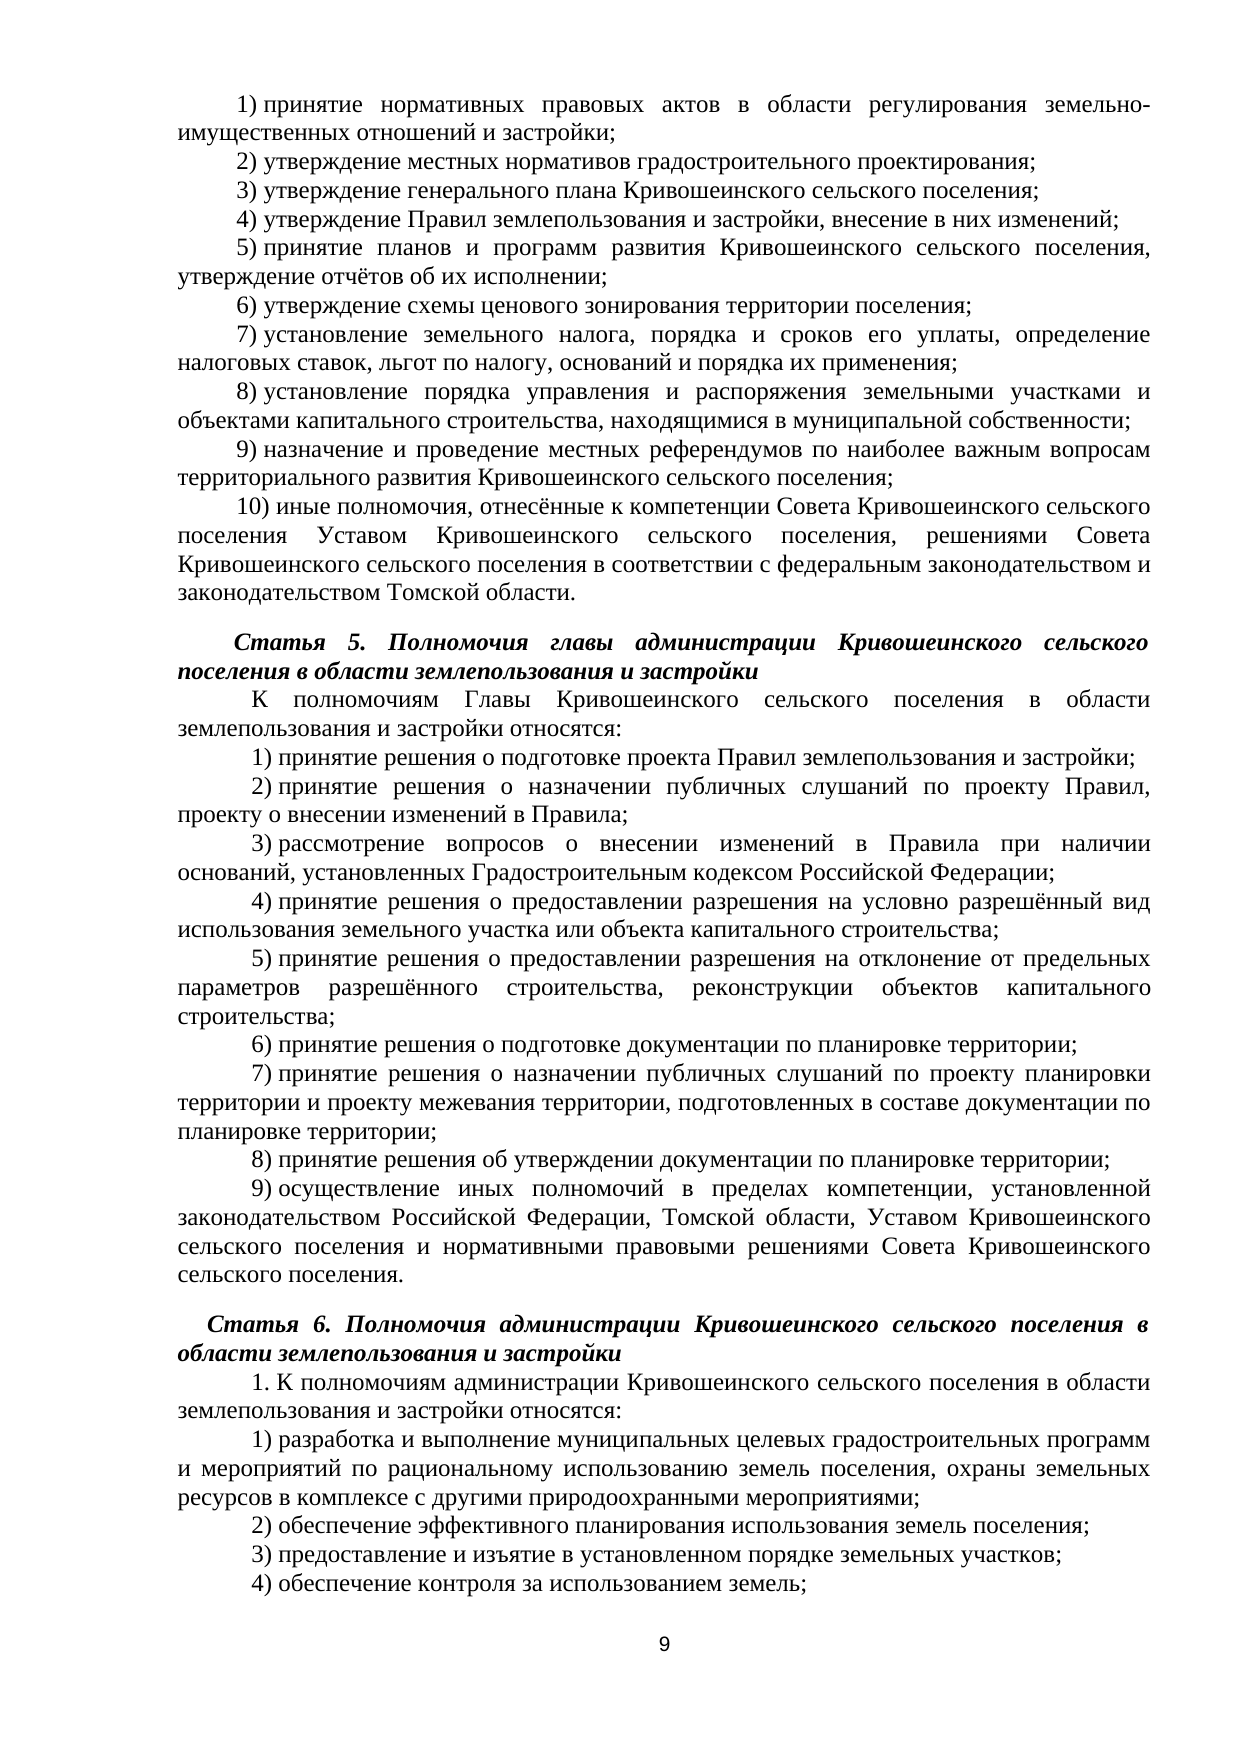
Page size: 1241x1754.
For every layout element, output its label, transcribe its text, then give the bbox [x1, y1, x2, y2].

subtitle 2) принятие решения о назначении публичных слушаний по проекту Правил, проекту о внесении изменений в Правила; [177, 771, 1152, 828]
text 9) назначение и проведение местных референдумов по наиболее важным вопросам территориального развития Кривошеинского сельского поселения; [177, 434, 1152, 491]
text 1) разработка и выполнение муниципальных целевых градостроительных программ и мероприятий по рациональному использованию земель поселения, охраны земельных ресурсов в комплексе с другими природоохранными мероприятиями; [177, 1424, 1152, 1510]
subtitle 4) принятие решения о предоставлении разрешения на условно разрешённый вид использования земельного участка или объекта капитального строительства; [177, 886, 1152, 943]
text Статья 5. Полномочия главы администрации Кривошеинского сельского поселения в области землепользования и застройки [177, 627, 1152, 684]
subtitle 6) принятие решения о подготовке документации по планировке территории; [177, 1029, 1152, 1058]
text 6) утверждение схемы ценового зонирования территории поселения; [177, 290, 1152, 319]
text 10) иные полномочия, отнесённые к компетенции Совета Кривошеинского сельского поселения Уставом Кривошеинского сельского поселения, решениями Совета Кривошеинского сельского поселения в соответствии с федеральным законодательством и законодательством Томской области. [177, 491, 1152, 606]
subtitle Статья 6. Полномочия администрации Кривошеинского сельского поселения в области землепользования и застройки [177, 1309, 1152, 1367]
subtitle 5) принятие решения о предоставлении разрешения на отклонение от предельных параметров разрешённого строительства, реконструкции объектов капитального строительства; [177, 943, 1152, 1029]
text 2) утверждение местных нормативов градостроительного проектирования; [177, 146, 1152, 175]
text 4) утверждение Правил землепользования и застройки, внесение в них изменений; [177, 204, 1152, 232]
text 3) предоставление и изъятие в установленном порядке земельных участков; [177, 1539, 1152, 1568]
subtitle К полномочиям Главы Кривошеинского сельского поселения в области землепользования и застройки относятся: [177, 684, 1152, 742]
subtitle 3) рассмотрение вопросов о внесении изменений в Правила при наличии оснований, установленных Градостроительным кодексом Российской Федерации; [177, 828, 1152, 886]
subtitle 1) принятие решения о подготовке проекта Правил землепользования и застройки; [177, 742, 1152, 771]
subtitle 9) осуществление иных полномочий в пределах компетенции, установленной законодательством Российской Федерации, Томской области, Уставом Кривошеинского сельского поселения и нормативными правовыми решениями Совета Кривошеинского сельского поселения. [177, 1173, 1152, 1288]
subtitle 7) принятие решения о назначении публичных слушаний по проекту планировки территории и проекту межевания территории, подготовленных в составе документации по планировке территории; [177, 1058, 1152, 1144]
text 4) обеспечение контроля за использованием земель; [177, 1568, 1152, 1597]
text 2) обеспечение эффективного планирования использования земель поселения; [177, 1510, 1152, 1539]
text 5) принятие планов и программ развития Кривошеинского сельского поселения, утверждение отчётов об их исполнении; [177, 232, 1152, 290]
text 1) принятие нормативных правовых актов в области регулирования земельно-имущественных отношений и застройки; [177, 89, 1152, 146]
text 8) установление порядка управления и распоряжения земельными участками и объектами капитального строительства, находящимися в муниципальной собственности; [177, 376, 1152, 434]
text 3) утверждение генерального плана Кривошеинского сельского поселения; [177, 175, 1152, 204]
text 7) установление земельного налога, порядка и сроков его уплаты, определение налоговых ставок, льгот по налогу, оснований и порядка их применения; [177, 319, 1152, 376]
subtitle 1. К полномочиям администрации Кривошеинского сельского поселения в области землепользования и застройки относятся: [177, 1367, 1152, 1424]
subtitle 8) принятие решения об утверждении документации по планировке территории; [177, 1144, 1152, 1173]
